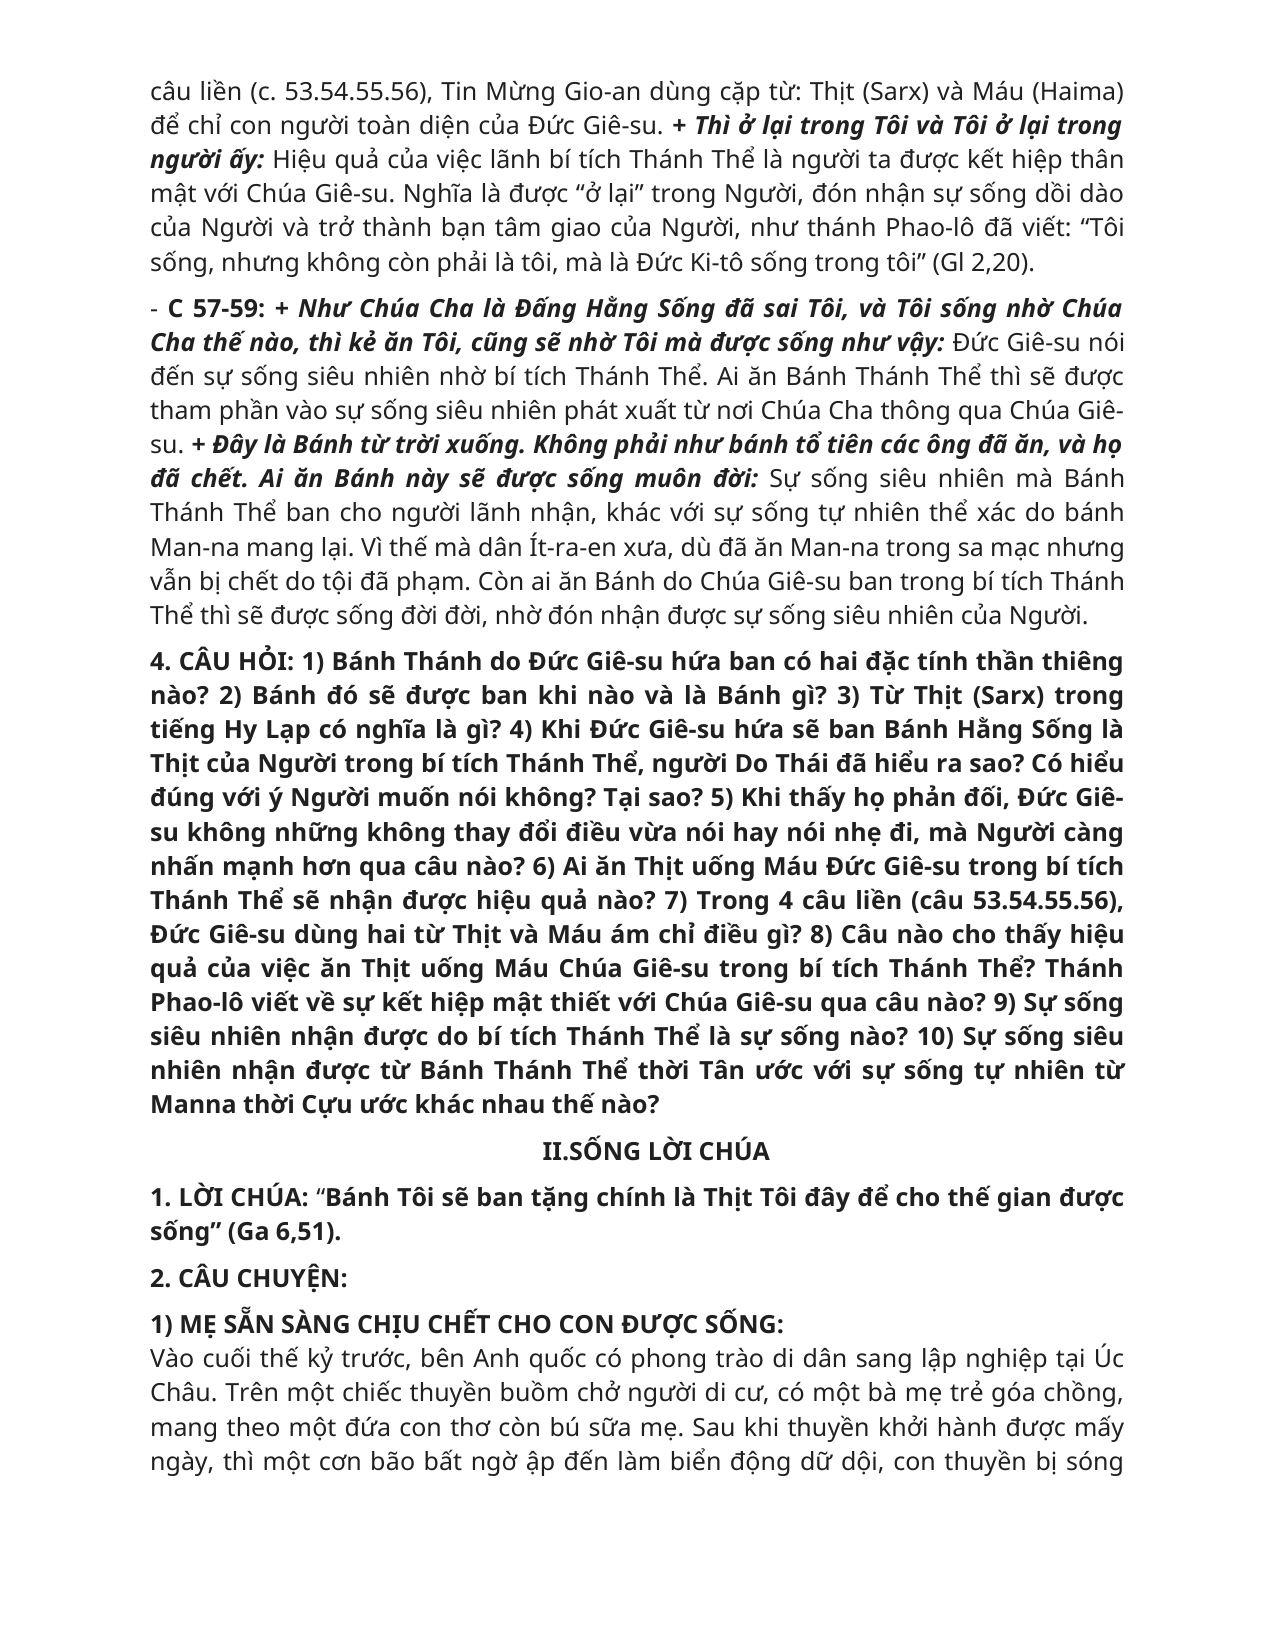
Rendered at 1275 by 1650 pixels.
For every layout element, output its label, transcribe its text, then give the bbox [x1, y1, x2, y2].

text II.SỐNG LỜI CHÚA [187, 1133, 1125, 1167]
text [150, 74, 1125, 278]
text 1) MẸ SẴN SÀNG CHỊU CHẾT CHO CON ĐƯỢC SỐNG: [150, 1307, 1125, 1341]
text 2. CÂU CHUYỆN: [150, 1260, 1125, 1294]
text - C 57-59: + Như Chúa Cha là Đấng Hằng Sống đã sai Tôi, và Tôi sống nhờ Chúa Cha thế nào, thì kẻ ăn Tôi, cũng sẽ nhờ Tôi mà được sống như vậy: Đức Giê-su nói đến sự sống siêu nhiên nhờ bí tích Thánh Thể. Ai ăn Bánh Thánh Thể thì sẽ được tham phần vào sự sống siêu nhiên phát xuất từ nơi Chúa Cha thông qua Chúa Giê-su. + Đây là Bánh từ trời xuống. Không phải như bánh tổ tiên các ông đã ăn, và họ đã chết. Ai ăn Bánh này sẽ được sống muôn đời: Sự sống siêu nhiên mà Bánh Thánh Thể ban cho người lãnh nhận, khác với sự sống tự nhiên thể xác do bánh Man-na mang lại. Vì thế mà dân Ít-ra-en xưa, dù đã ăn Man-na trong sa mạc nhưng vẫn bị chết do tội đã phạm. Còn ai ăn Bánh do Chúa Giê-su ban trong bí tích Thánh Thể thì sẽ được sống đời đời, nhờ đón nhận được sự sống siêu nhiên của Người. [150, 291, 1125, 631]
text 1. LỜI CHÚA: “Bánh Tôi sẽ ban tặng chính là Thịt Tôi đây để cho thế gian được sống” (Ga 6,51). [150, 1180, 1125, 1248]
text 4. CÂU HỎI: 1) Bánh Thánh do Đức Giê-su hứa ban có hai đặc tính thần thiêng nào? 2) Bánh đó sẽ được ban khi nào và là Bánh gì? 3) Từ Thịt (Sarx) trong tiếng Hy Lạp có nghĩa là gì? 4) Khi Đức Giê-su hứa sẽ ban Bánh Hằng Sống là Thịt của Người trong bí tích Thánh Thể, người Do Thái đã hiểu ra sao? Có hiểu đúng với ý Người muốn nói không? Tại sao? 5) Khi thấy họ phản đối, Đức Giê-su không những không thay đổi điều vừa nói hay nói nhẹ đi, mà Người càng nhấn mạnh hơn qua câu nào? 6) Ai ăn Thịt uống Máu Đức Giê-su trong bí tích Thánh Thể sẽ nhận được hiệu quả nào? 7) Trong 4 câu liền (câu 53.54.55.56), Đức Giê-su dùng hai từ Thịt và Máu ám chỉ điều gì? 8) Câu nào cho thấy hiệu quả của việc ăn Thịt uống Máu Chúa Giê-su trong bí tích Thánh Thể? Thánh Phao-lô viết về sự kết hiệp mật thiết với Chúa Giê-su qua câu nào? 9) Sự sống siêu nhiên nhận được do bí tích Thánh Thể là sự sống nào? 10) Sự sống siêu nhiên nhận được từ Bánh Thánh Thể thời Tân ước với sự sống tự nhiên từ Manna thời Cựu ước khác nhau thế nào? [150, 644, 1125, 1121]
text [150, 1341, 1125, 1477]
